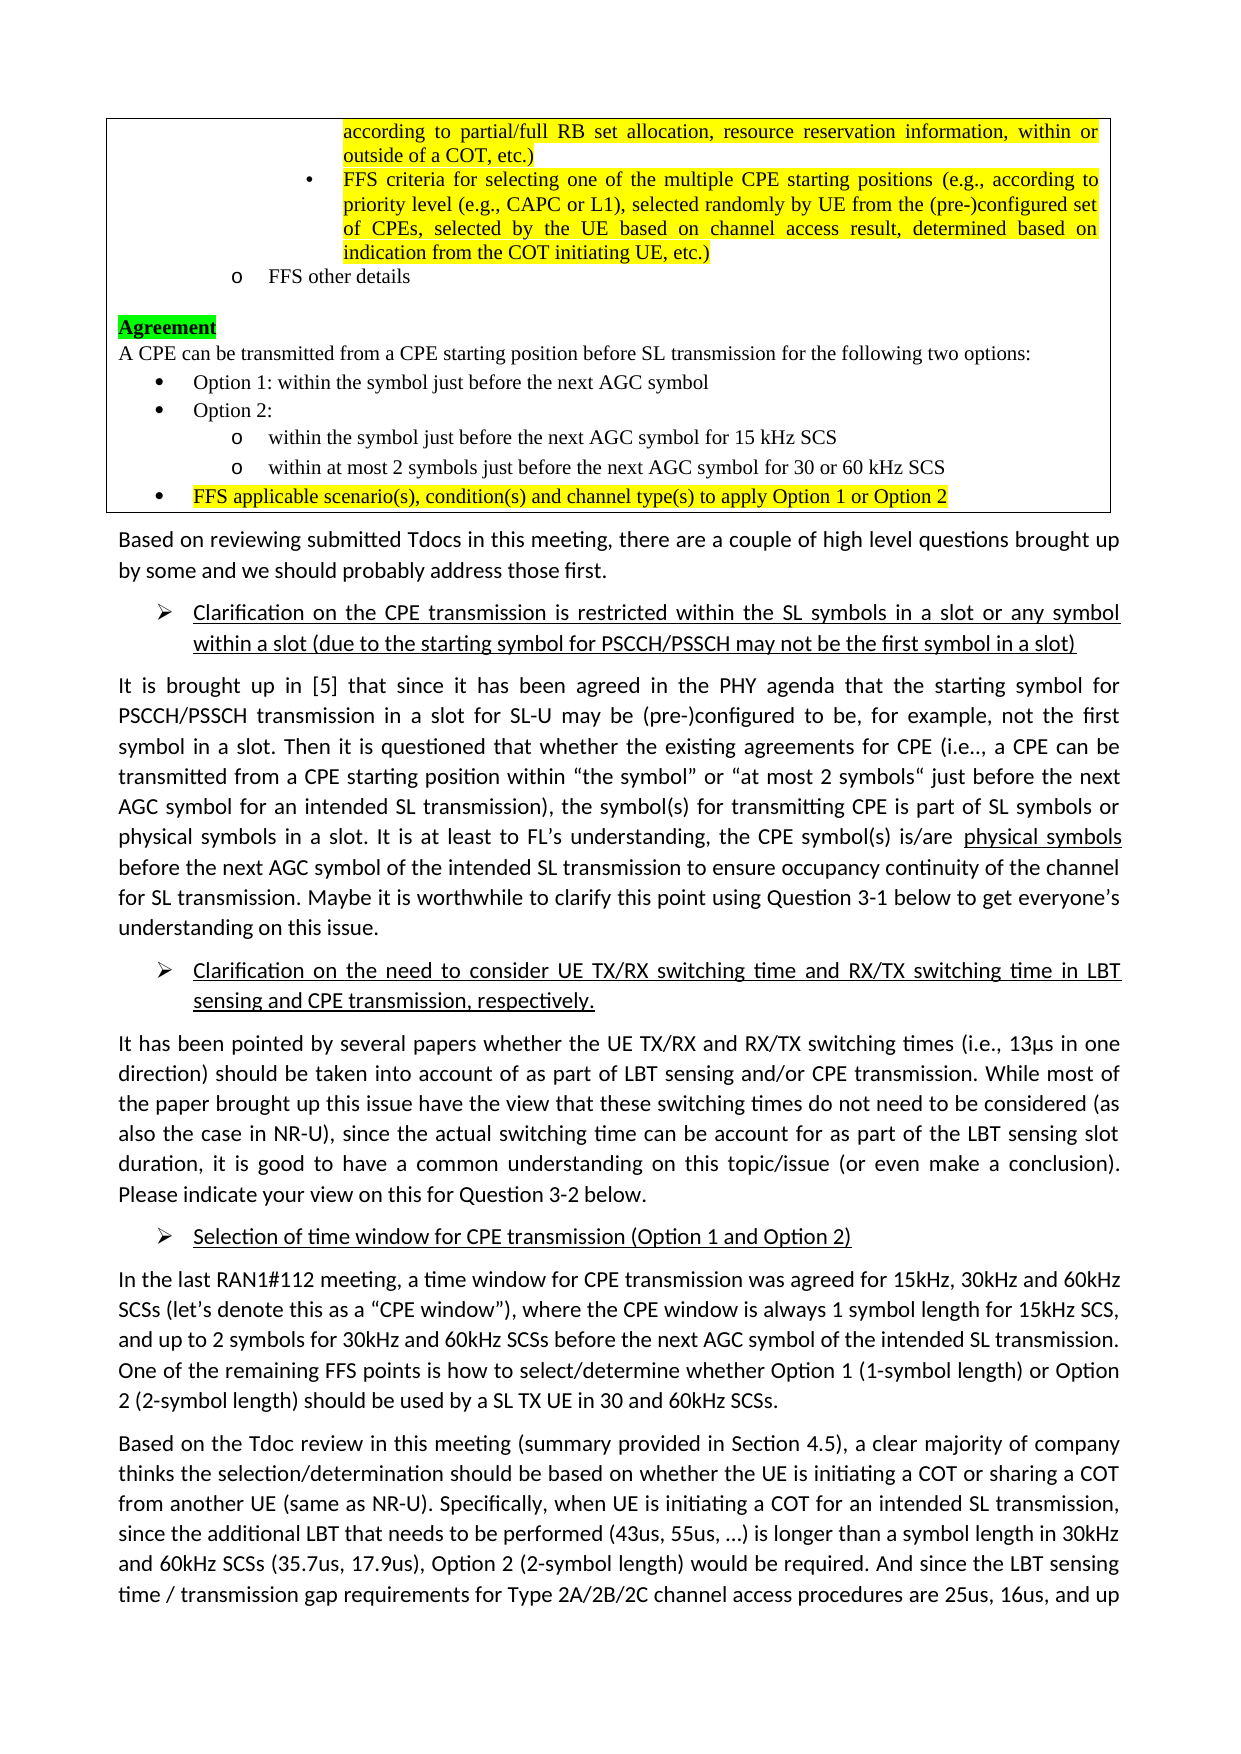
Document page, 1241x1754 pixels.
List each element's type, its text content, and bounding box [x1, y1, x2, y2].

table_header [107, 119, 1110, 512]
list Clarification on the need to consider UE TX/RX switching time and RX/TX switching time in LBT sensing and CPE transmission, respectively. [156, 956, 1122, 1014]
text Based on reviewing submitted Tdocs in this meeting, there are a couple of high level questions brought up by some and we should probably address those first. [118, 526, 1122, 584]
text In the last RAN1#112 meeting, a time window for CPE transmission was agreed for 15kHz, 30kHz and 60kHz SCSs (let’s denote this as a “CPE window”), where the CPE window is always 1 symbol length for 15kHz SCS, and up to 2 symbols for 30kHz and 60kHz SCSs before the next AGC symbol of the intended SL transmission. One of the remaining FFS points is how to select/determine whether Option 1 (1-symbol length) or Option 2 (2-symbol length) should be used by a SL TX UE in 30 and 60kHz SCSs. [118, 1265, 1122, 1414]
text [118, 1429, 1122, 1608]
text It is brought up in [5] that since it has been agreed in the PHY agenda that the starting symbol for PSCCH/PSSCH transmission in a slot for SL-U may be (pre-)configured to be, for example, not the first symbol in a slot. Then it is questioned that whether the existing agreements for CPE (i.e.., a CPE can be transmitted from a CPE starting position within “the symbol” or “at most 2 symbols“ just before the next AGC symbol for an intended SL transmission), the symbol(s) for transmitting CPE is part of SL symbols or physical symbols in a slot. It is at least to FL’s understanding, the CPE symbol(s) is/are physical symbols before the next AGC symbol of the intended SL transmission to ensure occupancy continuity of the channel for SL transmission. Maybe it is worthwhile to clarify this point using Question 3-1 below to get everyone’s understanding on this issue. [118, 671, 1122, 941]
list Clarification on the CPE transmission is restricted within the SL symbols in a slot or any symbol within a slot (due to the starting symbol for PSCCH/PSSCH may not be the first symbol in a slot) [156, 598, 1122, 657]
text It has been pointed by several papers whether the UE TX/RX and RX/TX switching times (i.e., 13µs in one direction) should be taken into account of as part of LBT sensing and/or CPE transmission. While most of the paper brought up this issue have the view that these switching times do not need to be considered (as also the case in NR-U), since the actual switching time can be account for as part of the LBT sensing slot duration, it is good to have a common understanding on this topic/issue (or even make a conclusion). Please indicate your view on this for Question 3-2 below. [118, 1029, 1122, 1208]
list Selection of time window for CPE transmission (Option 1 and Option 2) [156, 1222, 1122, 1251]
